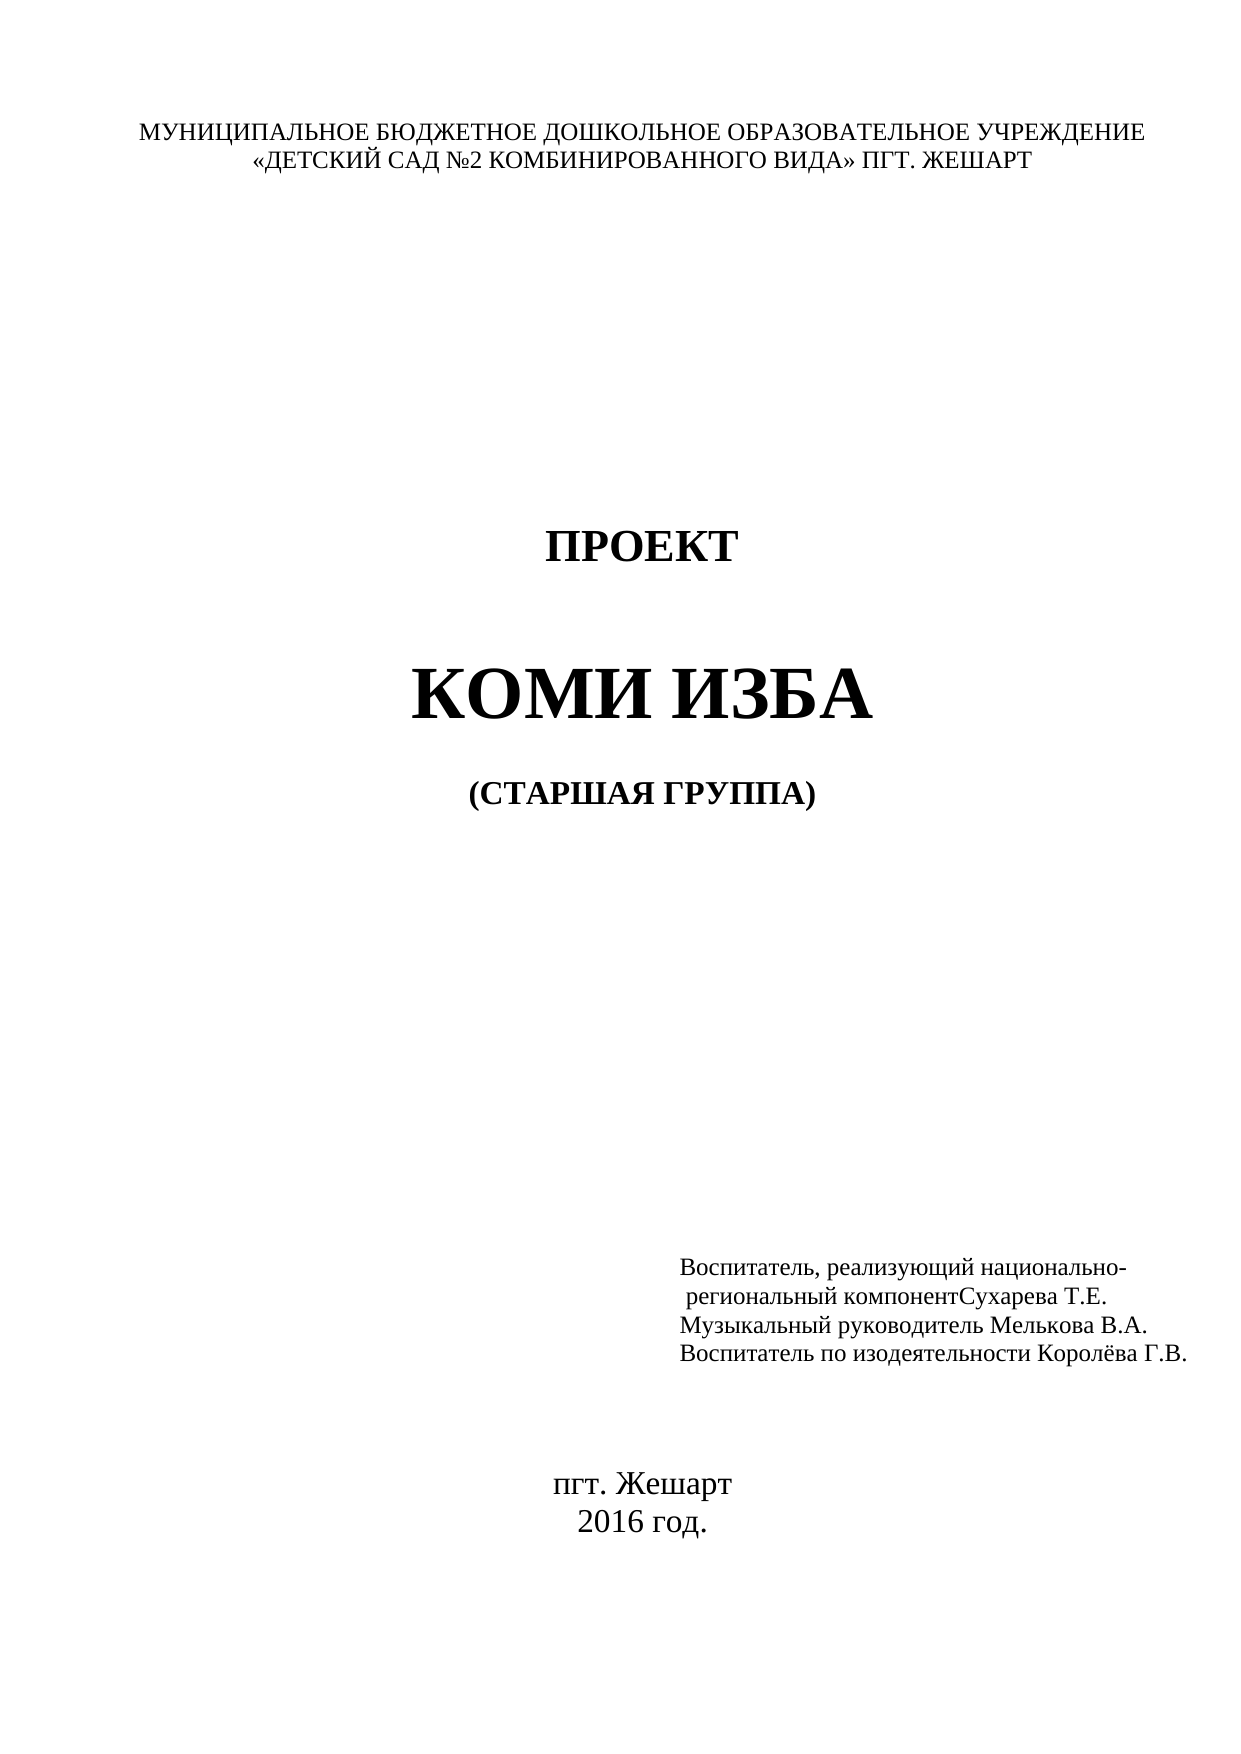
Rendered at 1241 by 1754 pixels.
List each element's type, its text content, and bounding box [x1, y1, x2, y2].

text МУНИЦИПАЛЬНОЕ БЮДЖЕТНОЕ ДОШКОЛЬНОЕ ОБРАЗОВАТЕЛЬНОЕ УЧРЕЖДЕНИЕ [103, 117, 1181, 145]
text региональный компонентСухарева Т.Е. [679, 1281, 1196, 1310]
text (СТАРШАЯ ГРУППА) [103, 773, 1181, 811]
text ПРОЕКТ [103, 519, 1181, 572]
text 2016 год. [103, 1501, 1181, 1540]
text Воспитатель по изодеятельности Королёва Г.В. [679, 1338, 1196, 1367]
text Воспитатель, реализующий национально- [679, 1252, 1196, 1281]
text КОМИ ИЗБА [103, 648, 1181, 735]
text «ДЕТСКИЙ САД №2 КОМБИНИРОВАННОГО ВИДА» ПГТ. ЖЕШАРТ [103, 145, 1181, 174]
text Музыкальный руководитель Мелькова В.А. [679, 1310, 1196, 1338]
text пгт. Жешарт [103, 1463, 1181, 1501]
